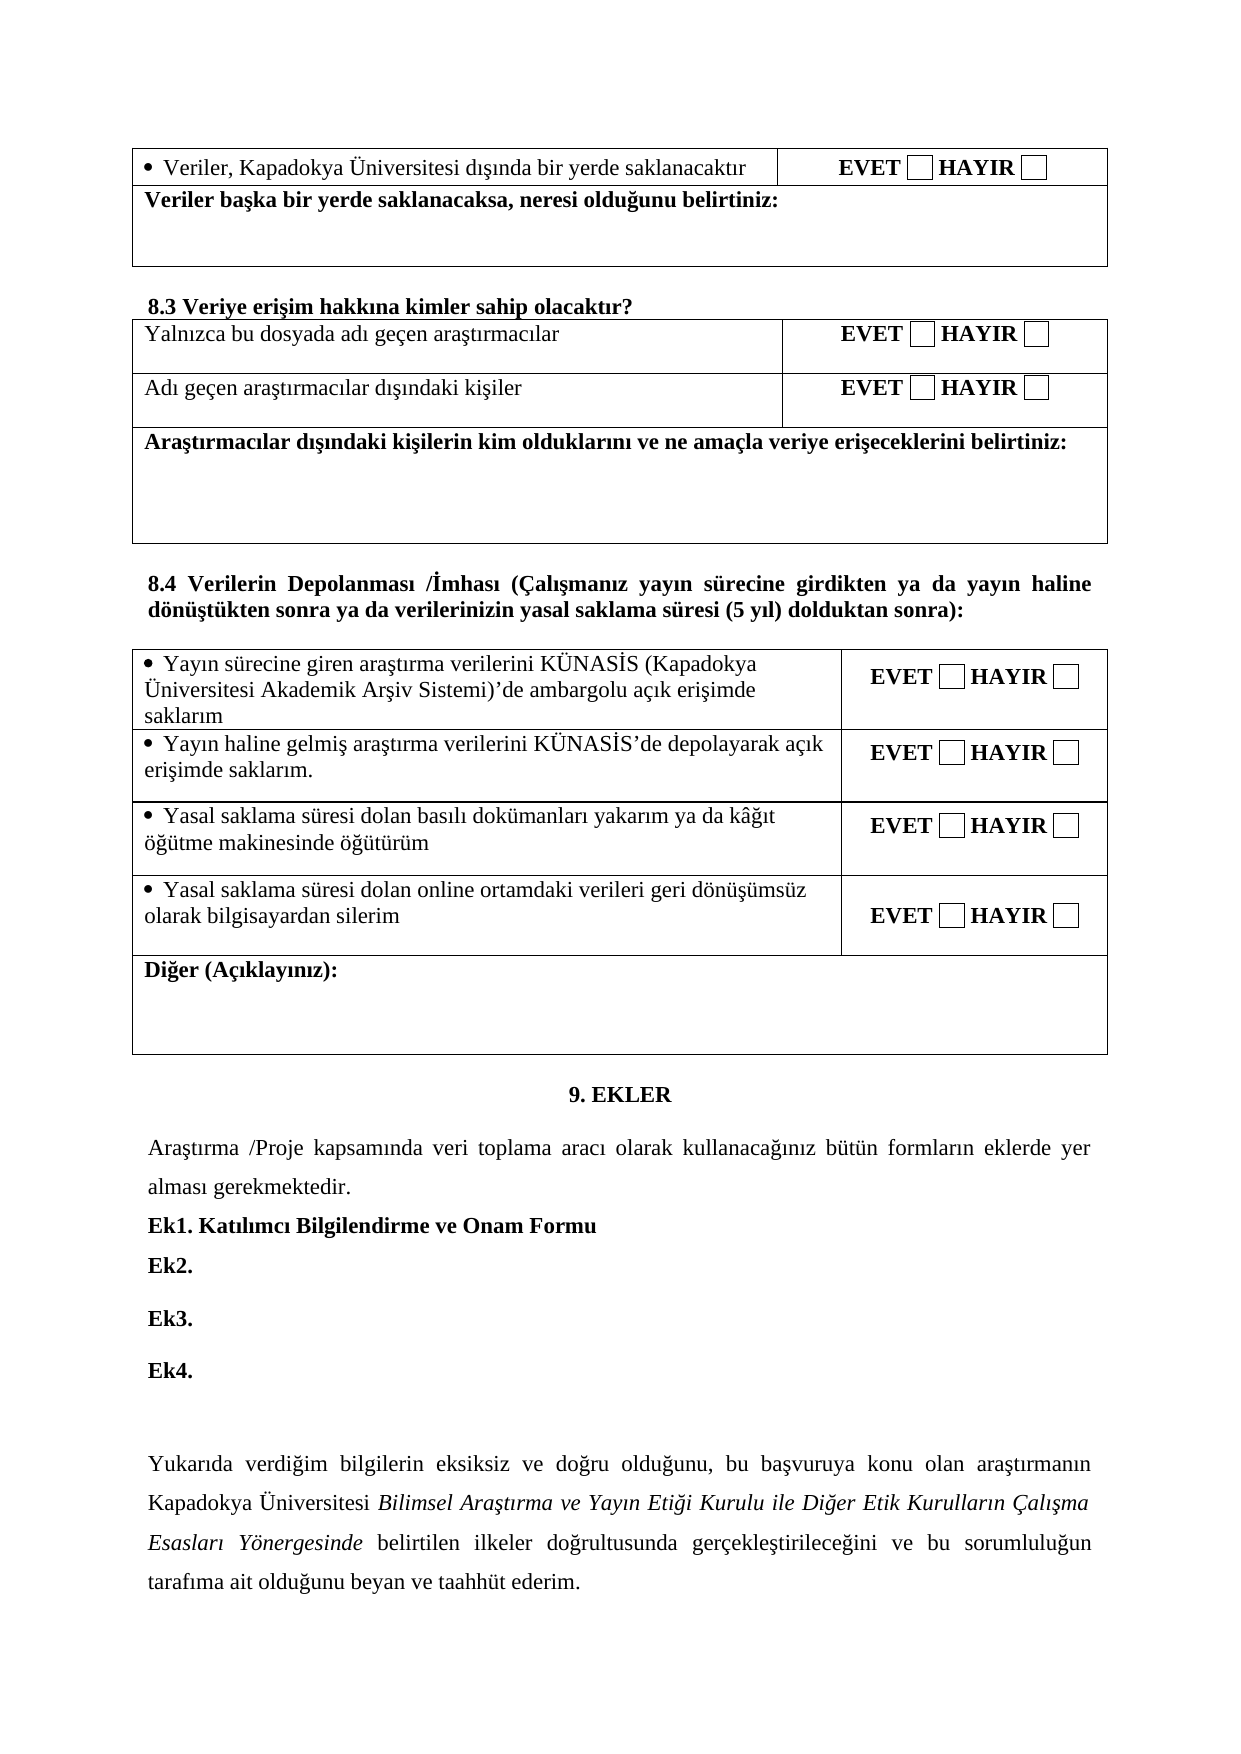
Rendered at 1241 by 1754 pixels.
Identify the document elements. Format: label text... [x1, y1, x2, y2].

text Ek2. [148, 1252, 1093, 1278]
table_cell Yayın haline gelmiş araştırma verilerini KÜNASİS’de depolayarak açık erişimde saklarım. [133, 730, 841, 801]
table_cell Veriler, Kapadokya Üniversitesi dışında bir yerde saklanacaktır [133, 149, 777, 185]
text Ek4. [148, 1357, 1093, 1384]
text Ek1. Katılımcı Bilgilendirme ve Onam Formu [148, 1213, 1093, 1239]
text Araştırma /Proje kapsamında veri toplama aracı olarak kullanacağınız bütün formların eklerde yer alması gerekmektedir. [148, 1134, 1093, 1199]
table_cell Diğer (Açıklayınız): [133, 956, 1107, 1053]
table_header Yalnızca bu dosyada adı geçen araştırmacılar [133, 320, 782, 373]
table_header EVET HAYIR [783, 320, 1107, 373]
table_cell EVET HAYIR [783, 374, 1107, 427]
table_cell Araştırmacılar dışındaki kişilerin kim olduklarını ve ne amaçla veriye erişeceklerini belirtiniz: [133, 428, 1107, 542]
table_cell EVET HAYIR [842, 876, 1107, 955]
table_cell EVET HAYIR [842, 730, 1107, 801]
table_header Yayın sürecine giren araştırma verilerini KÜNASİS (Kapadokya Üniversitesi Akademik Arşiv Sistemi)’de ambargolu açık erişimde saklarım [133, 650, 841, 729]
text Yukarıda verdiğim bilgilerin eksiksiz ve doğru olduğunu, bu başvuruya konu olan araştırmanın Kapadokya Üniversitesi Bilimsel Araştırma ve Yayın Etiği Kurulu ile Diğer Etik Kurulların Çalışma Esasları Yönergesinde belirtilen ilkeler doğrultusunda gerçekleştirileceğini ve bu sorumluluğun tarafıma ait olduğunu beyan ve taahhüt ederim. [148, 1450, 1093, 1594]
table_cell EVET HAYIR [842, 803, 1107, 875]
text 8.3 Veriye erişim hakkına kimler sahip olacaktır? [148, 293, 1093, 319]
table_header EVET HAYIR [842, 650, 1107, 729]
table_cell Veriler başka bir yerde saklanacaksa, neresi olduğunu belirtiniz: [133, 186, 1107, 266]
text 9. EKLER [148, 1081, 1093, 1107]
table_cell EVET HAYIR [778, 149, 1107, 185]
text Ek3. [148, 1305, 1093, 1331]
table_cell Yasal saklama süresi dolan basılı dokümanları yakarım ya da kâğıt öğütme makinesinde öğütürüm [133, 803, 841, 875]
text 8.4 Verilerin Depolanması /İmhası (Çalışmanız yayın sürecine girdikten ya da yayın haline dönüştükten sonra ya da verilerinizin yasal saklama süresi (5 yıl) dolduktan sonra): [148, 570, 1093, 622]
table_cell Adı geçen araştırmacılar dışındaki kişiler [133, 374, 782, 427]
table_cell Yasal saklama süresi dolan online ortamdaki verileri geri dönüşümsüz olarak bilgisayardan silerim [133, 876, 841, 955]
